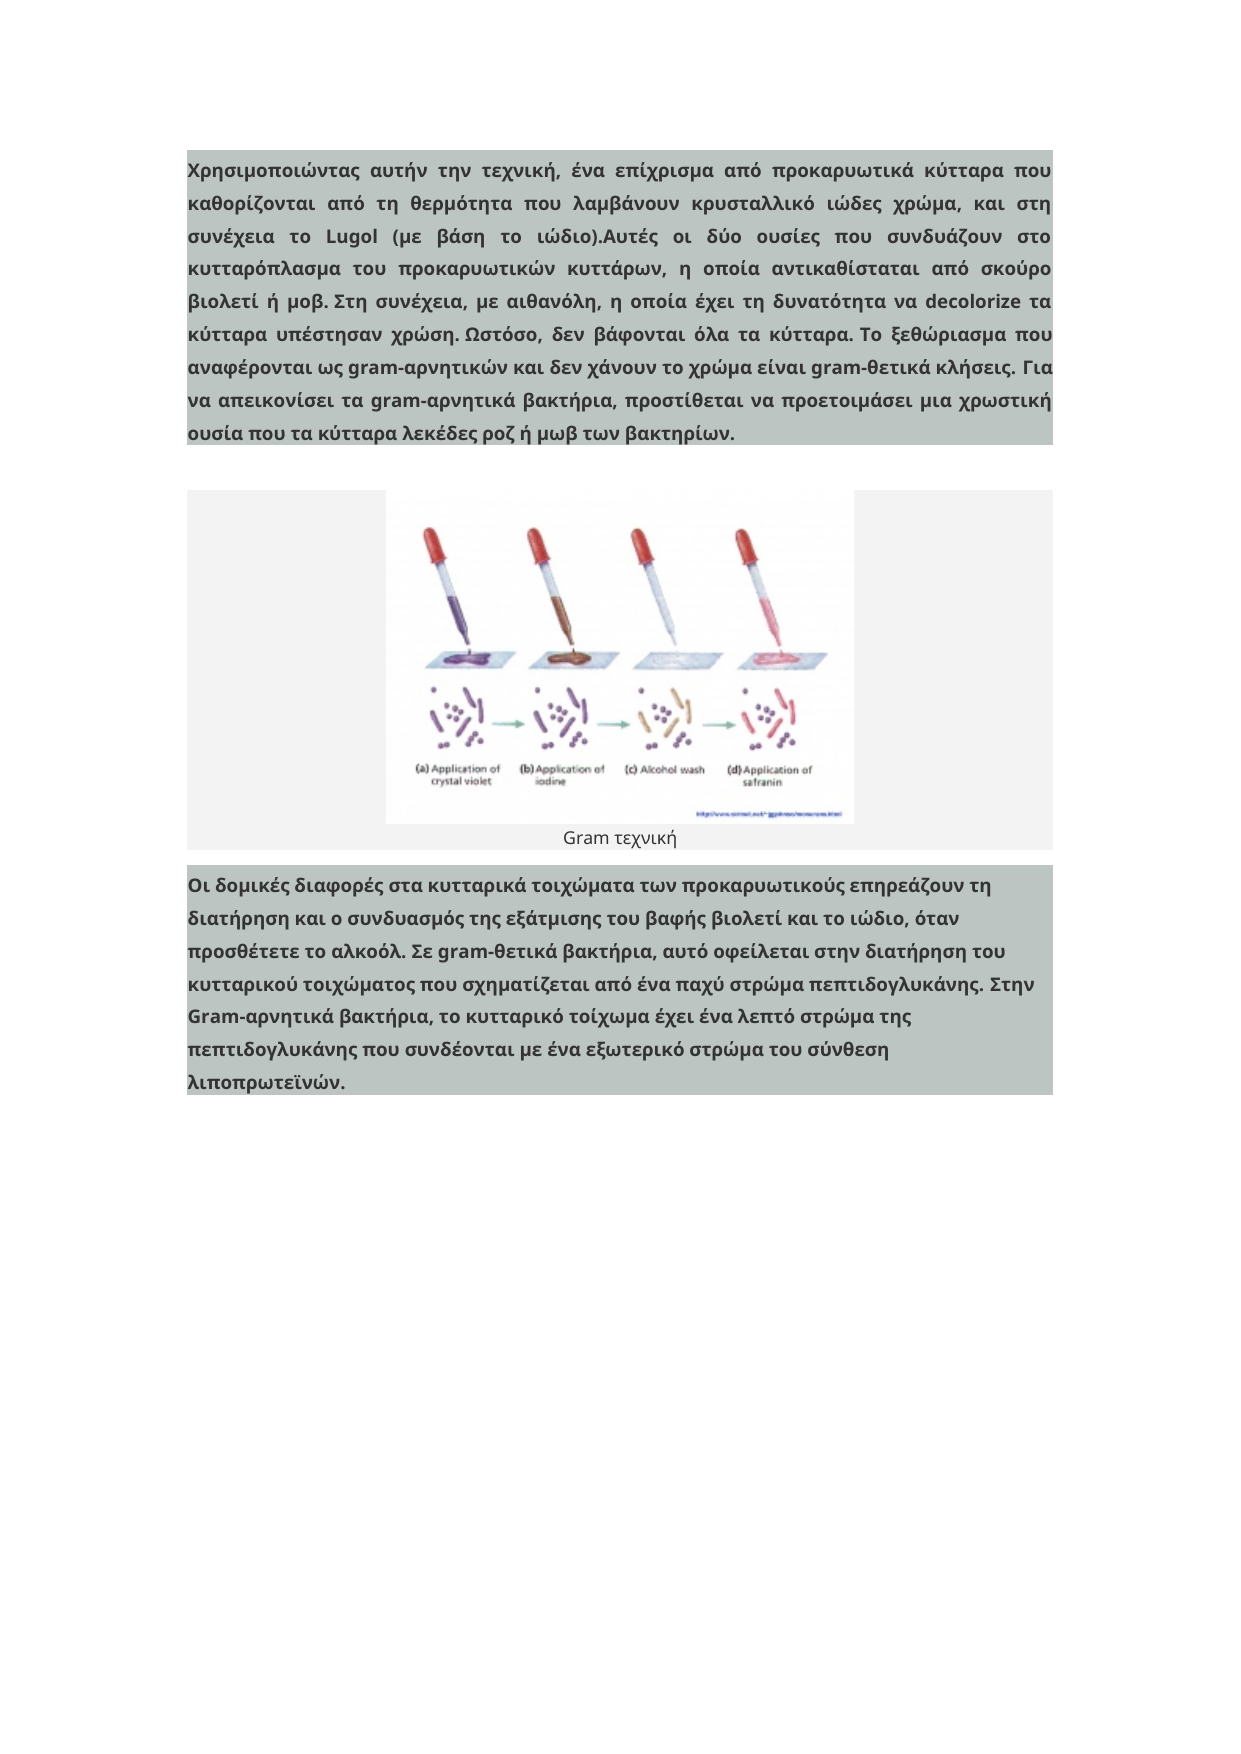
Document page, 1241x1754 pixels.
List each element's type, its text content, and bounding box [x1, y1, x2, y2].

picture [385, 490, 855, 824]
text Οι δομικές διαφορές στα κυτταρικά τοιχώματα των προκαρυωτικούς επηρεάζουν τη διατήρηση και ο συνδυασμός της εξάτμισης του βαφής βιολετί και το ιώδιο, όταν προσθέτετε το αλκοόλ. Σε gram-θετικά βακτήρια, αυτό οφείλεται στην διατήρηση του κυτταρικού τοιχώματος που σχηματίζεται από ένα παχύ στρώμα πεπτιδογλυκάνης. Στην Gram-αρνητικά βακτήρια, το κυτταρικό τοίχωμα έχει ένα λεπτό στρώμα της πεπτιδογλυκάνης που συνδέονται με ένα εξωτερικό στρώμα του σύνθεση λιποπρωτεϊνών. [187, 865, 1053, 1095]
text Χρησιμοποιώντας αυτήν την τεχνική, ένα επίχρισμα από προκαρυωτικά κύτταρα που καθορίζονται από τη θερμότητα που λαμβάνουν κρυσταλλικό ιώδες χρώμα, και στη συνέχεια το Lugol (με βάση το ιώδιο).Αυτές οι δύο ουσίες που συνδυάζουν στο κυτταρόπλασμα του προκαρυωτικών κυττάρων, η οποία αντικαθίσταται από σκούρο βιολετί ή μοβ. Στη συνέχεια, με αιθανόλη, η οποία έχει τη δυνατότητα να decolorize τα κύτταρα υπέστησαν χρώση. Ωστόσο, δεν βάφονται όλα τα κύτταρα. Το ξεθώριασμα που αναφέρονται ως gram-αρνητικών και δεν χάνουν το χρώμα είναι gram-θετικά κλήσεις. Για να απεικονίσει τα gram-αρνητικά βακτήρια, προστίθεται να προετοιμάσει μια χρωστική ουσία που τα κύτταρα λεκέδες ροζ ή μωβ των βακτηρίων. [187, 150, 1053, 445]
text Gram τεχνική [187, 823, 1053, 850]
